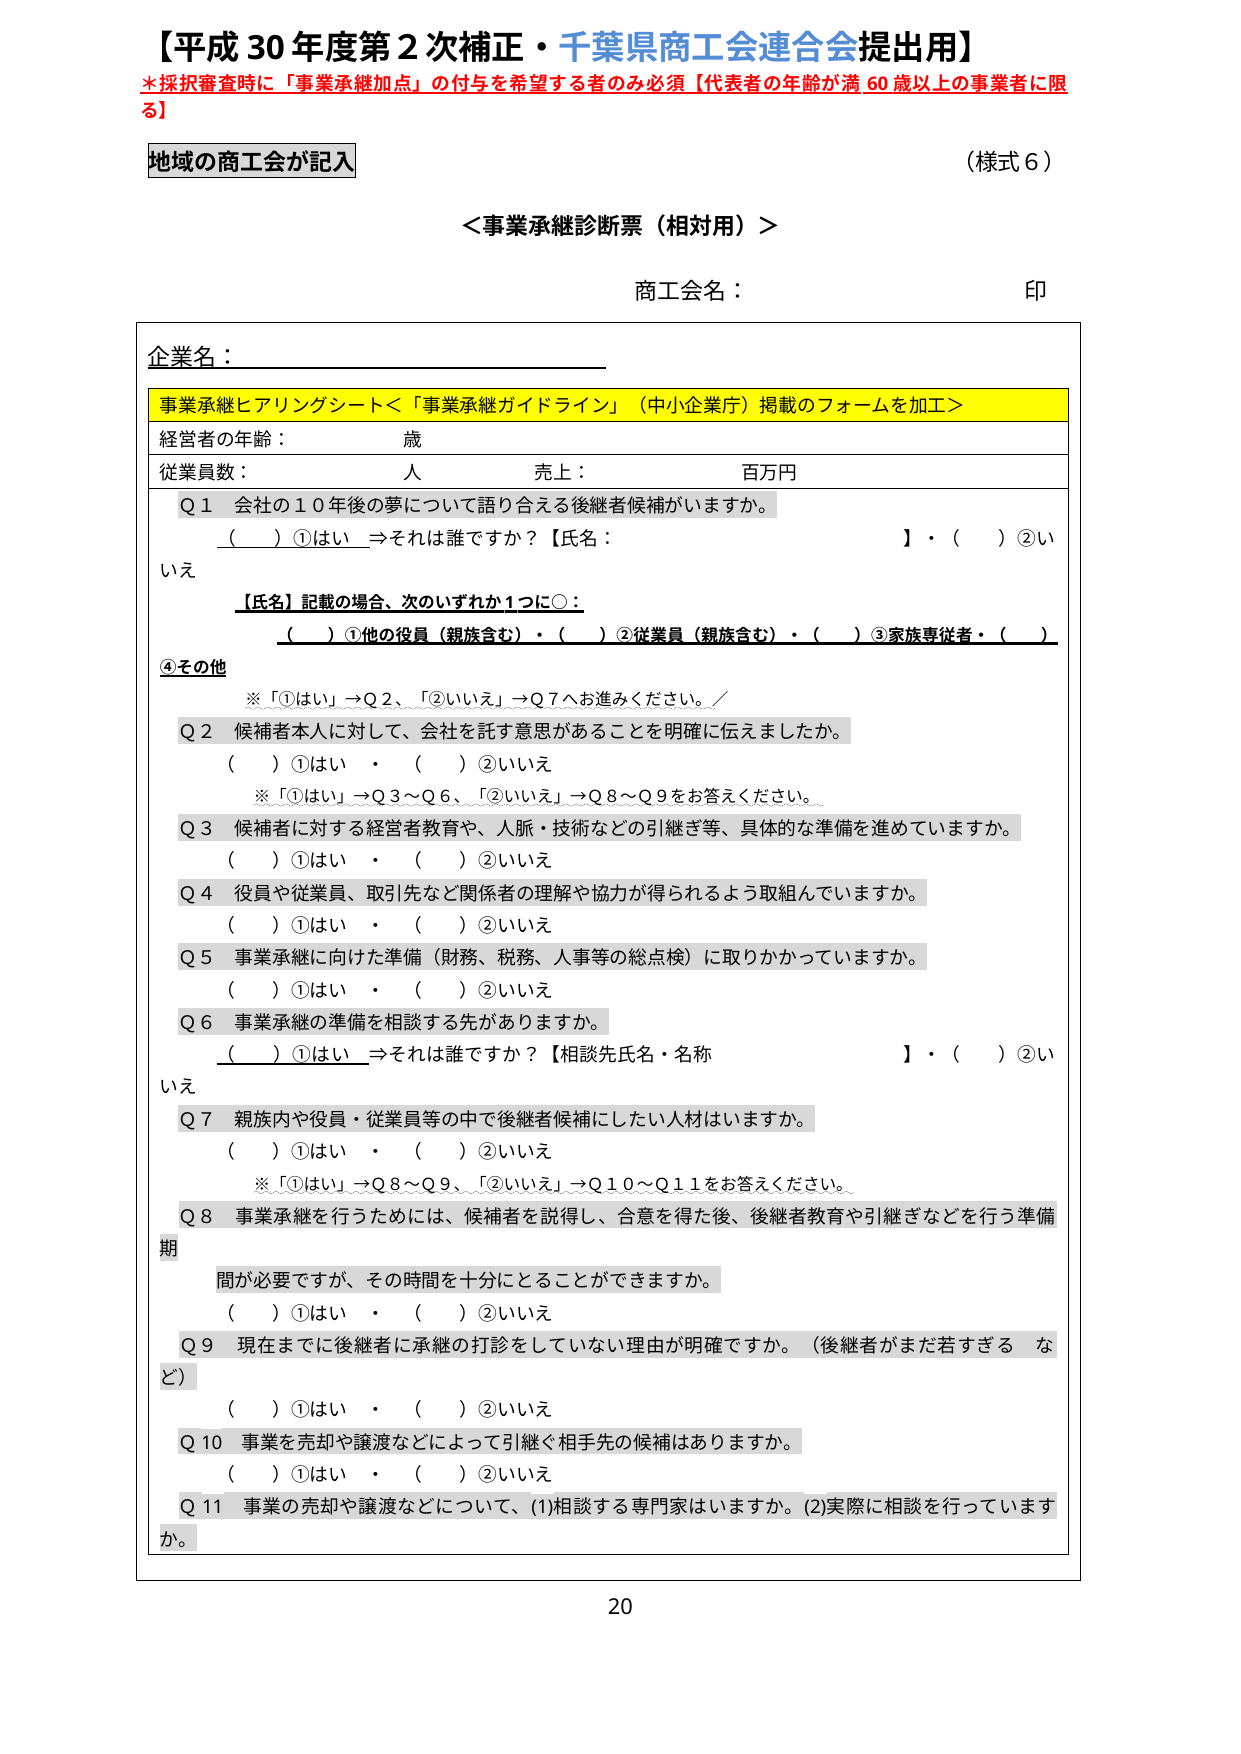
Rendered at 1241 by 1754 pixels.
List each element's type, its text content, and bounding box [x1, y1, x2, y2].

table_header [137, 323, 1080, 1580]
text 商工会名： 印 [148, 257, 1047, 322]
text 地域の商工会が記入 （様式６） [148, 128, 1092, 193]
text ＜事業承継診断票（相対用）＞ [148, 193, 1092, 257]
